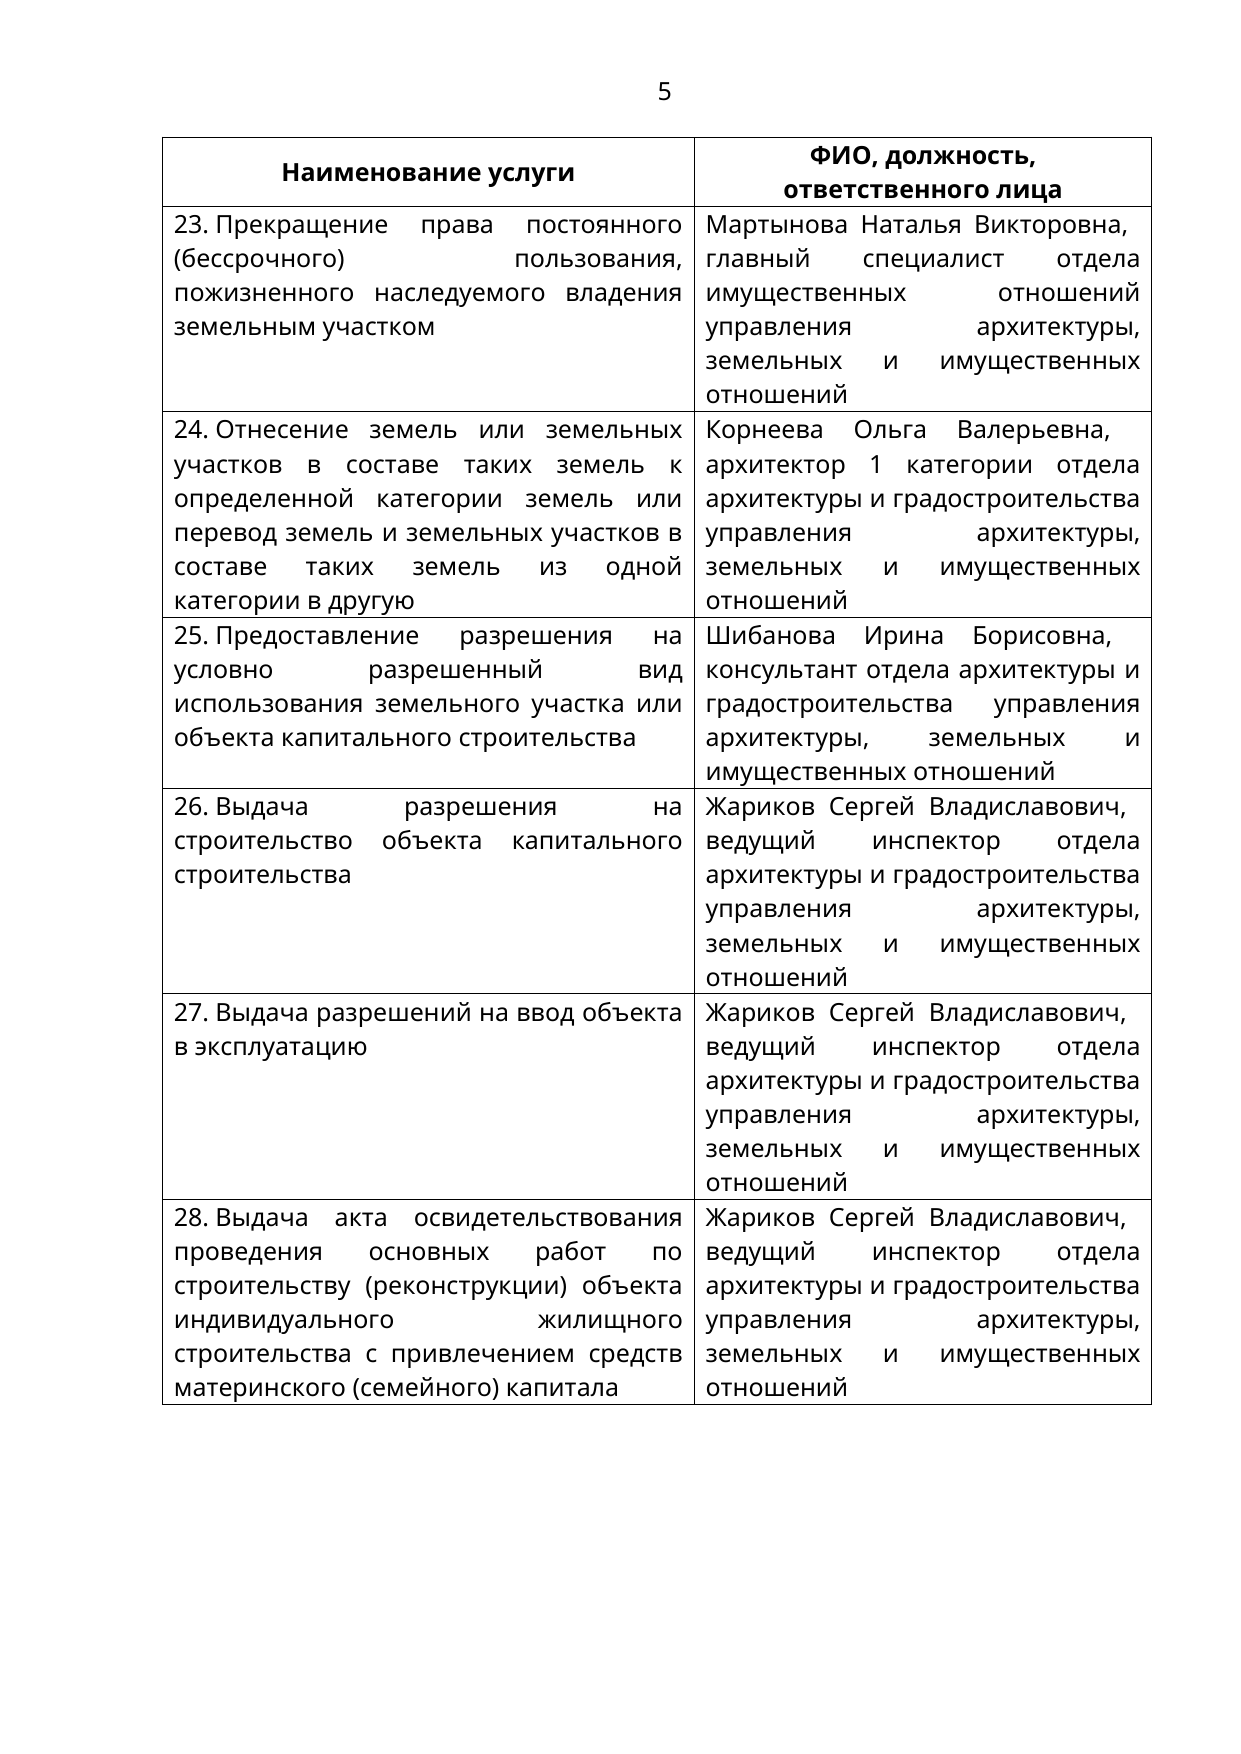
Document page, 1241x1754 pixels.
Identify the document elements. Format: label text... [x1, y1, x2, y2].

table_cell Шибанова Ирина Борисовна, консультант отдела архитектуры и градостроительства управления архитектуры, земельных и имущественных отношений [695, 618, 1151, 788]
table_cell Прекращение права постоянного (бессрочного) пользования, пожизненного наследуемого владения земельным участком [163, 207, 694, 411]
table_cell Жариков Сергей Владиславович, ведущий инспектор отдела архитектуры и градостроительства управления архитектуры, земельных и имущественных отношений [695, 789, 1151, 993]
table_header ФИО, должность, ответственного лица [695, 138, 1151, 206]
table_cell Жариков Сергей Владиславович, ведущий инспектор отдела архитектуры и градостроительства управления архитектуры, земельных и имущественных отношений [695, 994, 1151, 1199]
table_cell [695, 1200, 1151, 1404]
table_cell Отнесение земель или земельных участков в составе таких земель к определенной категории земель или перевод земель и земельных участков в составе таких земель из одной категории в другую [163, 412, 694, 617]
table_cell Выдача разрешения на строительство объекта капитального строительства [163, 789, 694, 993]
table_cell Корнеева Ольга Валерьевна, архитектор 1 категории отдела архитектуры и градостроительства управления архитектуры, земельных и имущественных отношений [695, 412, 1151, 617]
table_cell Мартынова Наталья Викторовна, главный специалист отдела имущественных отношений управления архитектуры, земельных и имущественных отношений [695, 207, 1151, 411]
table_cell Выдача акта освидетельствования проведения основных работ по строительству (реконструкции) объекта индивидуального жилищного строительства с привлечением средств материнского (семейного) капитала [163, 1200, 694, 1404]
table_cell Выдача разрешений на ввод объекта в эксплуатацию [163, 994, 694, 1199]
table_header Наименование услуги [163, 138, 694, 206]
table_cell Предоставление разрешения на условно разрешенный вид использования земельного участка или объекта капитального строительства [163, 618, 694, 788]
